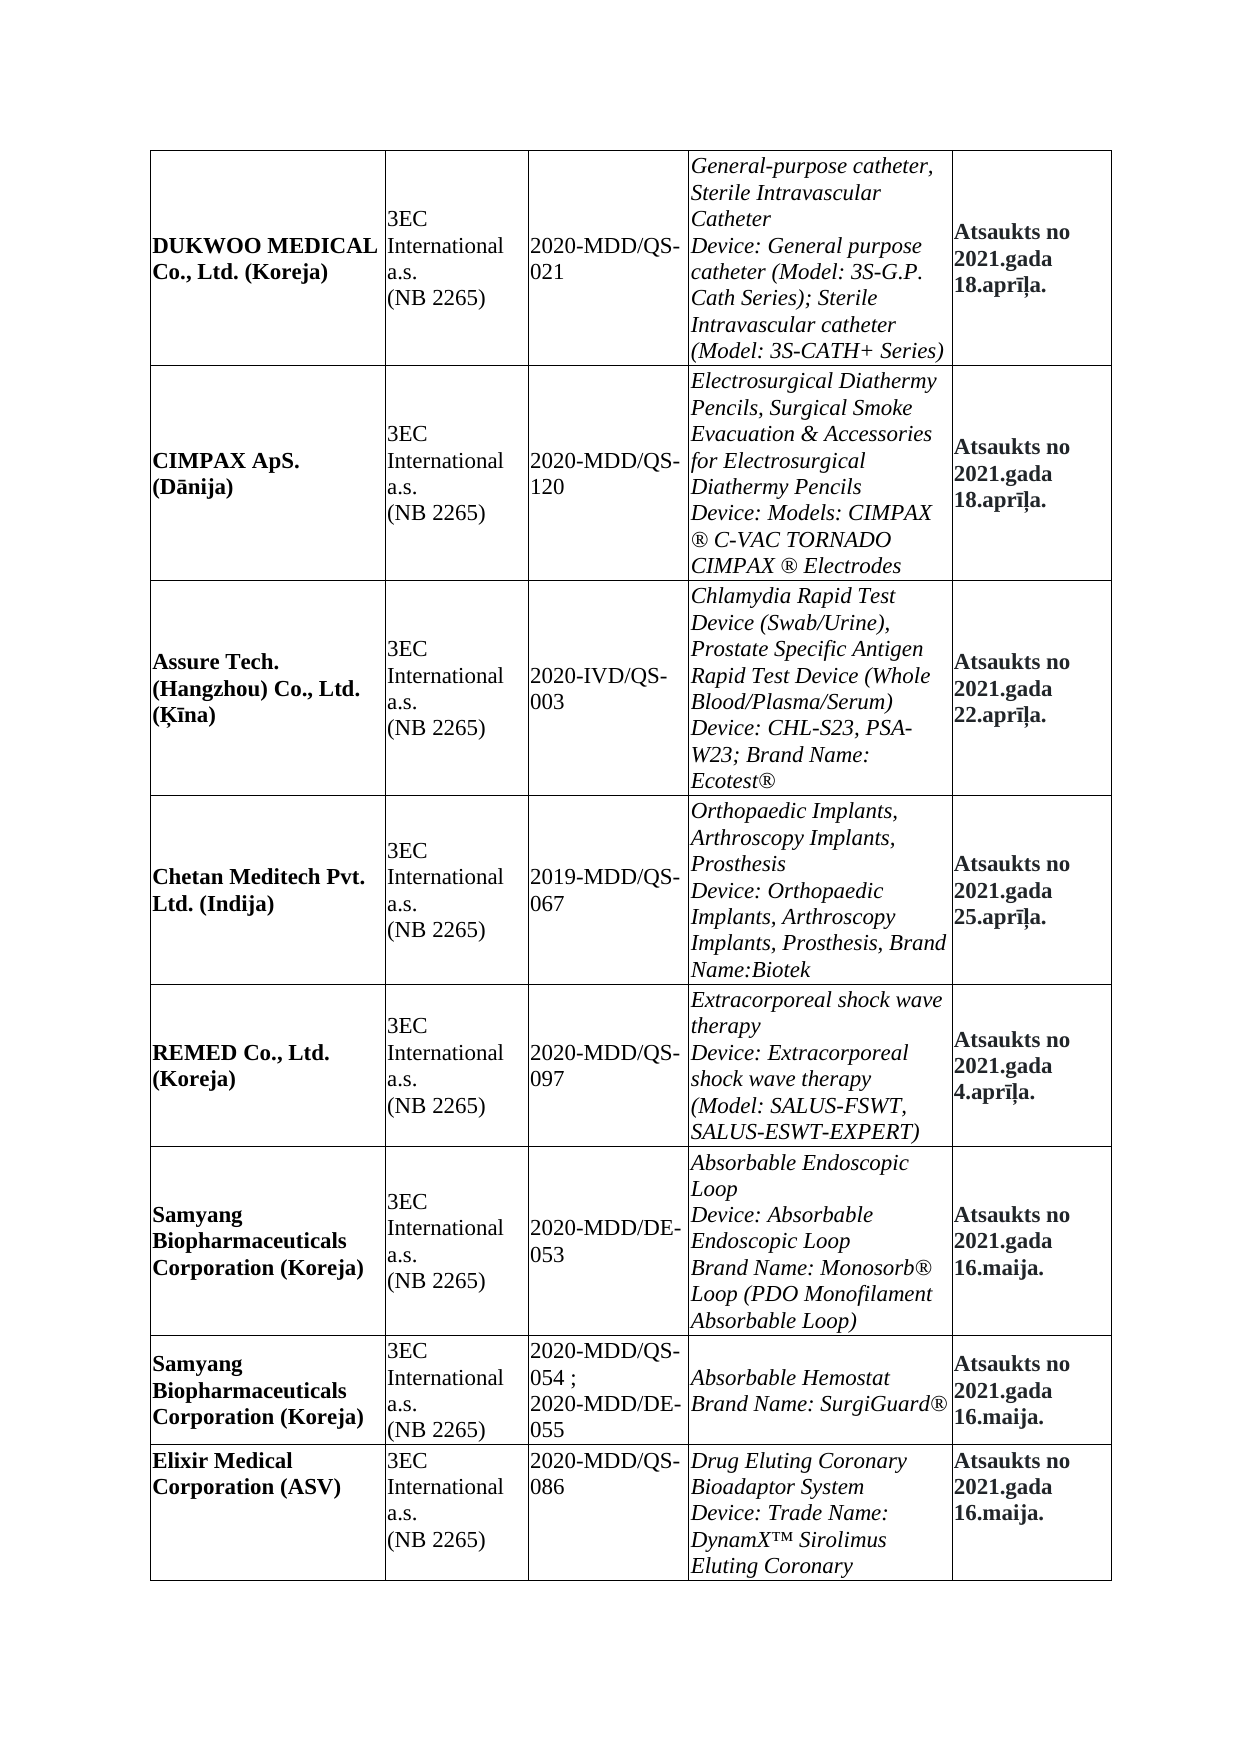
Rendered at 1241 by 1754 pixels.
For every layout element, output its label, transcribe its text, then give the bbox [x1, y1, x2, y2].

table_cell Assure Tech. (Hangzhou) Co., Ltd. (Ķīna) [151, 581, 385, 795]
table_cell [386, 151, 528, 365]
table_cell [953, 1445, 1111, 1580]
table_cell Atsaukts no 2021.gada 16.maija. [953, 1147, 1111, 1334]
table_cell 3EC International a.s. (NB 2265) [386, 985, 528, 1146]
table_cell 2020-MDD/QS-054 ; 2020-MDD/DE-055 [529, 1336, 688, 1444]
table_cell Samyang Biopharmaceuticals Corporation (Koreja) [151, 1336, 385, 1444]
table_cell Atsaukts no 2021.gada 25.aprīļa. [953, 796, 1111, 984]
table_cell Atsaukts no 2021.gada 18.aprīļa. [953, 366, 1111, 580]
table_cell Absorbable Hemostat Brand Name: SurgiGuard® [689, 1336, 952, 1444]
table_cell Samyang Biopharmaceuticals Corporation (Koreja) [151, 1147, 385, 1334]
table_cell Chlamydia Rapid Test Device (Swab/Urine), Prostate Specific Antigen Rapid Test Device (Whole Blood/Plasma/Serum) Device: CHL-S23, PSA-W23; Brand Name: Ecotest® [689, 581, 952, 795]
table_cell 2020-MDD/QS-021 [529, 151, 688, 365]
table_cell 2020-MDD/QS-097 [529, 985, 688, 1146]
table_cell 2020-MDD/QS-120 [529, 366, 688, 580]
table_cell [386, 1445, 528, 1580]
table_cell 2019-MDD/QS-067 [529, 796, 688, 984]
table_cell Atsaukts no 2021.gada 22.aprīļa. [953, 581, 1111, 795]
table_cell 2020-MDD/QS-086 [529, 1445, 688, 1580]
table_cell Atsaukts no 2021.gada 18.aprīļa. [953, 151, 1111, 365]
table_cell Orthopaedic Implants, Arthroscopy Implants, Prosthesis Device: Orthopaedic Implants, Arthroscopy Implants, Prosthesis, Brand Name:Biotek [689, 796, 952, 984]
table_cell Absorbable Endoscopic Loop Device: Absorbable Endoscopic Loop Brand Name: Monosorb® Loop (PDO Monofilament Absorbable Loop) [689, 1147, 952, 1334]
table_cell REMED Co., Ltd. (Koreja) [151, 985, 385, 1146]
table_cell Electrosurgical Diathermy Pencils, Surgical Smoke Evacuation & Accessories for Electrosurgical Diathermy Pencils Device: Models: CIMPAX ® C-VAC TORNADO CIMPAX ® Electrodes [689, 366, 952, 580]
table_cell CIMPAX ApS. (Dānija) [151, 366, 385, 580]
table_cell Chetan Meditech Pvt. Ltd. (Indija) [151, 796, 385, 984]
table_cell 3EC International a.s. (NB 2265) [386, 796, 528, 984]
table_cell Atsaukts no 2021.gada 16.maija. [953, 1336, 1111, 1444]
table_cell General-purpose catheter, Sterile Intravascular Catheter Device: General purpose catheter (Model: 3S-G.P. Cath Series); Sterile Intravascular catheter (Model: 3S-CATH+ Series) [689, 151, 952, 365]
table_cell 3EC International a.s. (NB 2265) [386, 366, 528, 580]
table_cell 3EC International a.s. (NB 2265) [386, 581, 528, 795]
table_cell 3EC International a.s. (NB 2265) [386, 1147, 528, 1334]
table_cell 2020-IVD/QS-003 [529, 581, 688, 795]
table_cell Atsaukts no 2021.gada 4.aprīļa. [953, 985, 1111, 1146]
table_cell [151, 1445, 385, 1580]
table_cell Extracorporeal shock wave therapy Device: Extracorporeal shock wave therapy (Model: SALUS-FSWT, SALUS-ESWT-EXPERT) [689, 985, 952, 1146]
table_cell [689, 1445, 952, 1580]
table_cell 3EC International a.s. (NB 2265) [386, 1336, 528, 1444]
table_cell DUKWOO MEDICAL Co., Ltd. (Koreja) [151, 151, 385, 365]
table_cell 2020-MDD/DE-053 [529, 1147, 688, 1334]
